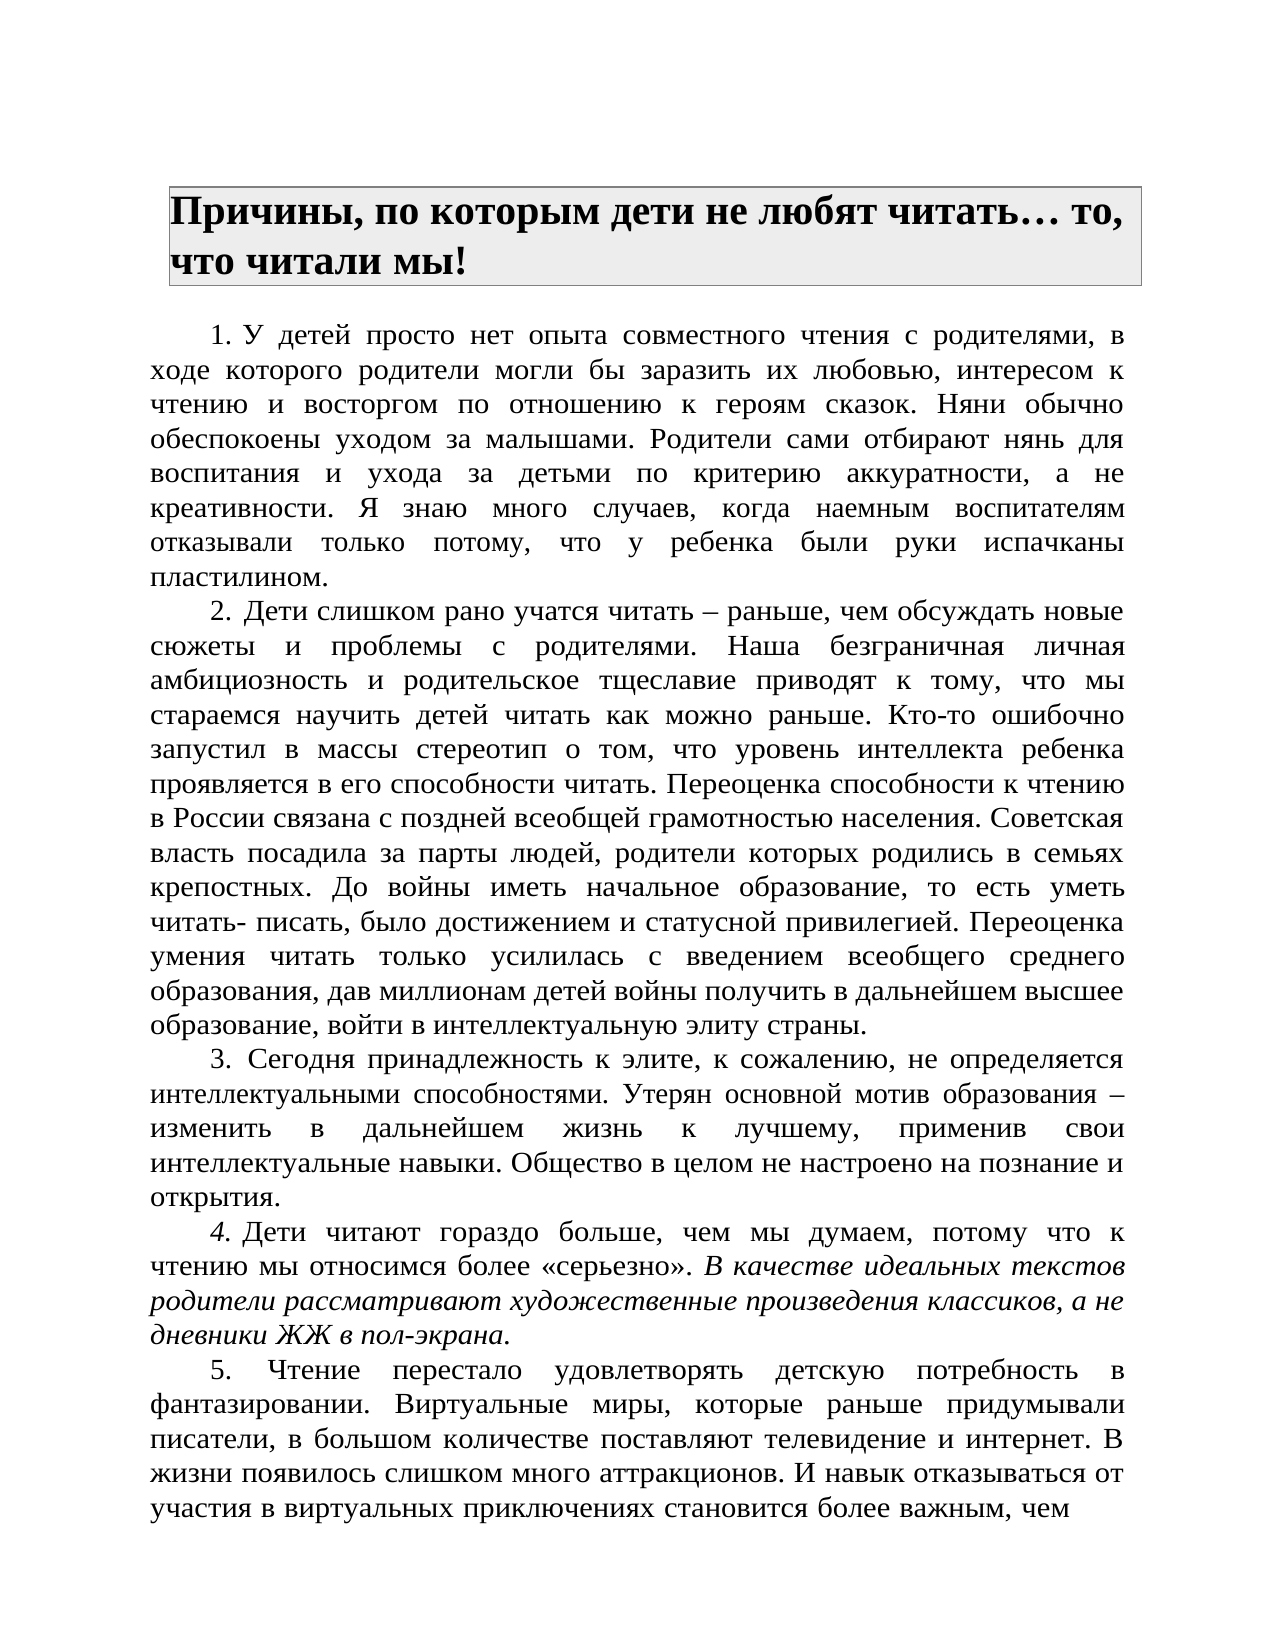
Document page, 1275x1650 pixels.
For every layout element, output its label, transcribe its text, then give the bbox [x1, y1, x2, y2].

list Дети читают гораздо больше, чем мы думаем, потому что к чтению мы относимся более «серьезно». В качестве идеальных текстов родители рассматривают художественные произведения классиков, а не дневники ЖЖ в пол-экрана. [150, 1214, 1125, 1351]
list Чтение перестало удовлетворять детскую потребность в фантазировании. Виртуальные миры, которые раньше придумывали писатели, в большом количестве поставляют телевидение и интернет. В жизни появилось слишком много аттракционов. И навык отказываться от участия в виртуальных приключениях становится более важным, чем [150, 1352, 1125, 1523]
list Сегодня принадлежность к элите, к сожалению, не определяется интеллектуальными способностями. Утерян основной мотив образования – изменить в дальнейшем жизнь к лучшему, применив свои интеллектуальные навыки. Общество в целом не настроено на познание и открытия. [150, 1042, 1125, 1213]
list Дети слишком рано учатся читать – раньше, чем обсуждать новые сюжеты и проблемы с родителями. Наша безграничная личная амбициозность и родительское тщеславие приводят к тому, что мы стараемся научить детей читать как можно раньше. Кто-то ошибочно запустил в массы стереотип о том, что уровень интеллекта ребенка проявляется в его способности читать. Переоценка способности к чтению в России связана с поздней всеобщей грамотностью населения. Советская власть посадила за парты людей, родители которых родились в семьях крепостных. До войны иметь начальное образование, то есть уметь читать- писать, было достижением и статусной привилегией. Переоценка умения читать только усилилась с введением всеобщего среднего образования, дав миллионам детей войны получить в дальнейшем высшее образование, войти в интеллектуальную элиту страны. [150, 593, 1125, 1041]
list У детей просто нет опыта совместного чтения с родителями, в ходе которого родители могли бы заразить их любовью, интересом к чтению и восторгом по отношению к героям сказок. Няни обычно обеспокоены уходом за малышами. Родители сами отбирают нянь для воспитания и ухода за детьми по критерию аккуратности, а не креативности. Я знаю много случаев, когда наемным воспитателям отказывали только потому, что у ребенка были руки испачканы пластилином. [150, 317, 1125, 592]
